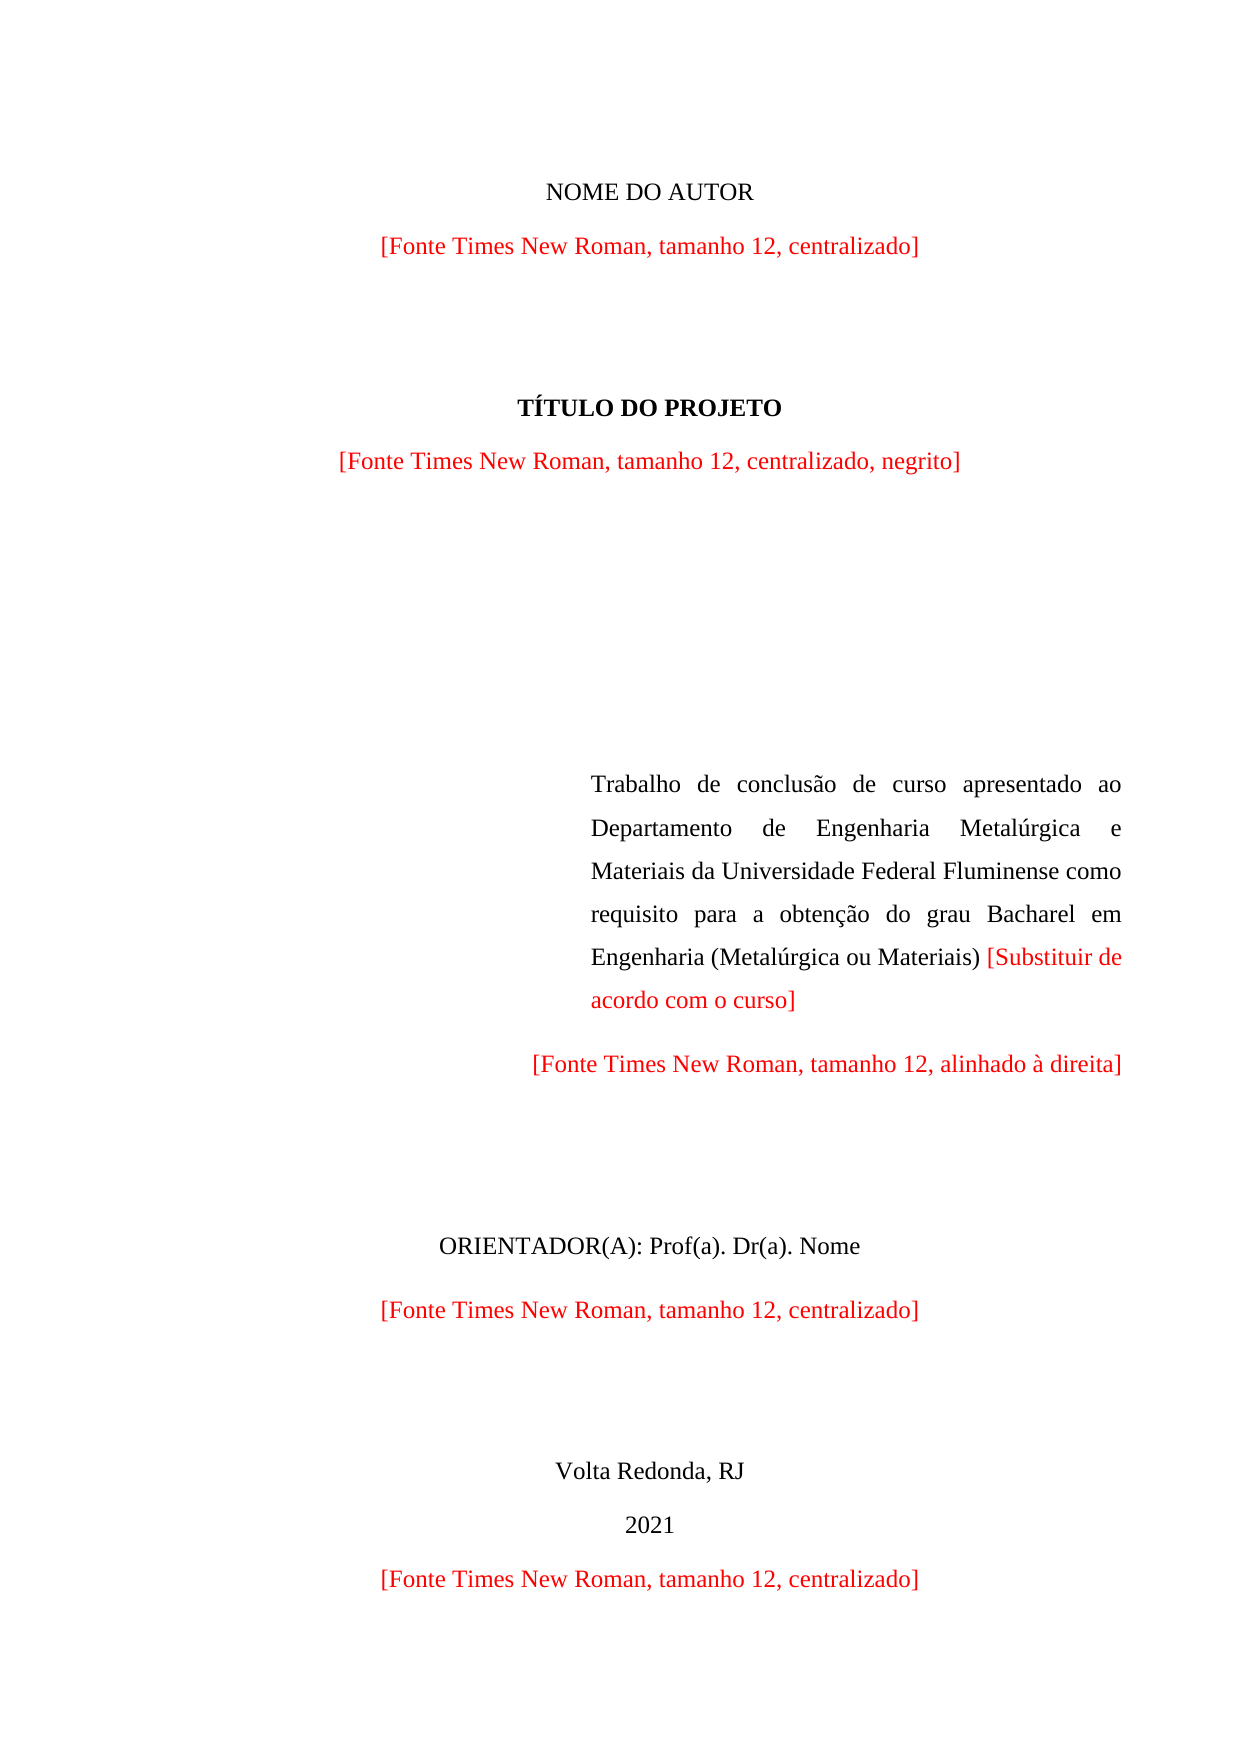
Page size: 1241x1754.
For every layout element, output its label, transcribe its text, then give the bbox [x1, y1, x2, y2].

text Volta Redonda, RJ [177, 1456, 1122, 1485]
text TÍTULO DO PROJETO [177, 393, 1122, 421]
text ORIENTADOR(A): Prof(a). Dr(a). Nome [177, 1231, 1122, 1260]
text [177, 231, 1122, 260]
text [Fonte Times New Roman, tamanho 12, centralizado, negrito] [177, 446, 1122, 475]
text Trabalho de conclusão de curso apresentado ao Departamento de Engenharia Metalúrgica e Materiais da Universidade Federal Fluminense como requisito para a obtenção do grau Bacharel em Engenharia (Metalúrgica ou Materiais) [Substituir de acordo com o curso] [591, 769, 1122, 1014]
text [Fonte Times New Roman, tamanho 12, alinhado à direita] [177, 1049, 1122, 1078]
text 2021 [177, 1510, 1122, 1539]
text [Fonte Times New Roman, tamanho 12, centralizado] [177, 1295, 1122, 1324]
text NOME DO AUTOR [177, 177, 1122, 206]
text [Fonte Times New Roman, tamanho 12, centralizado] [177, 1564, 1122, 1593]
